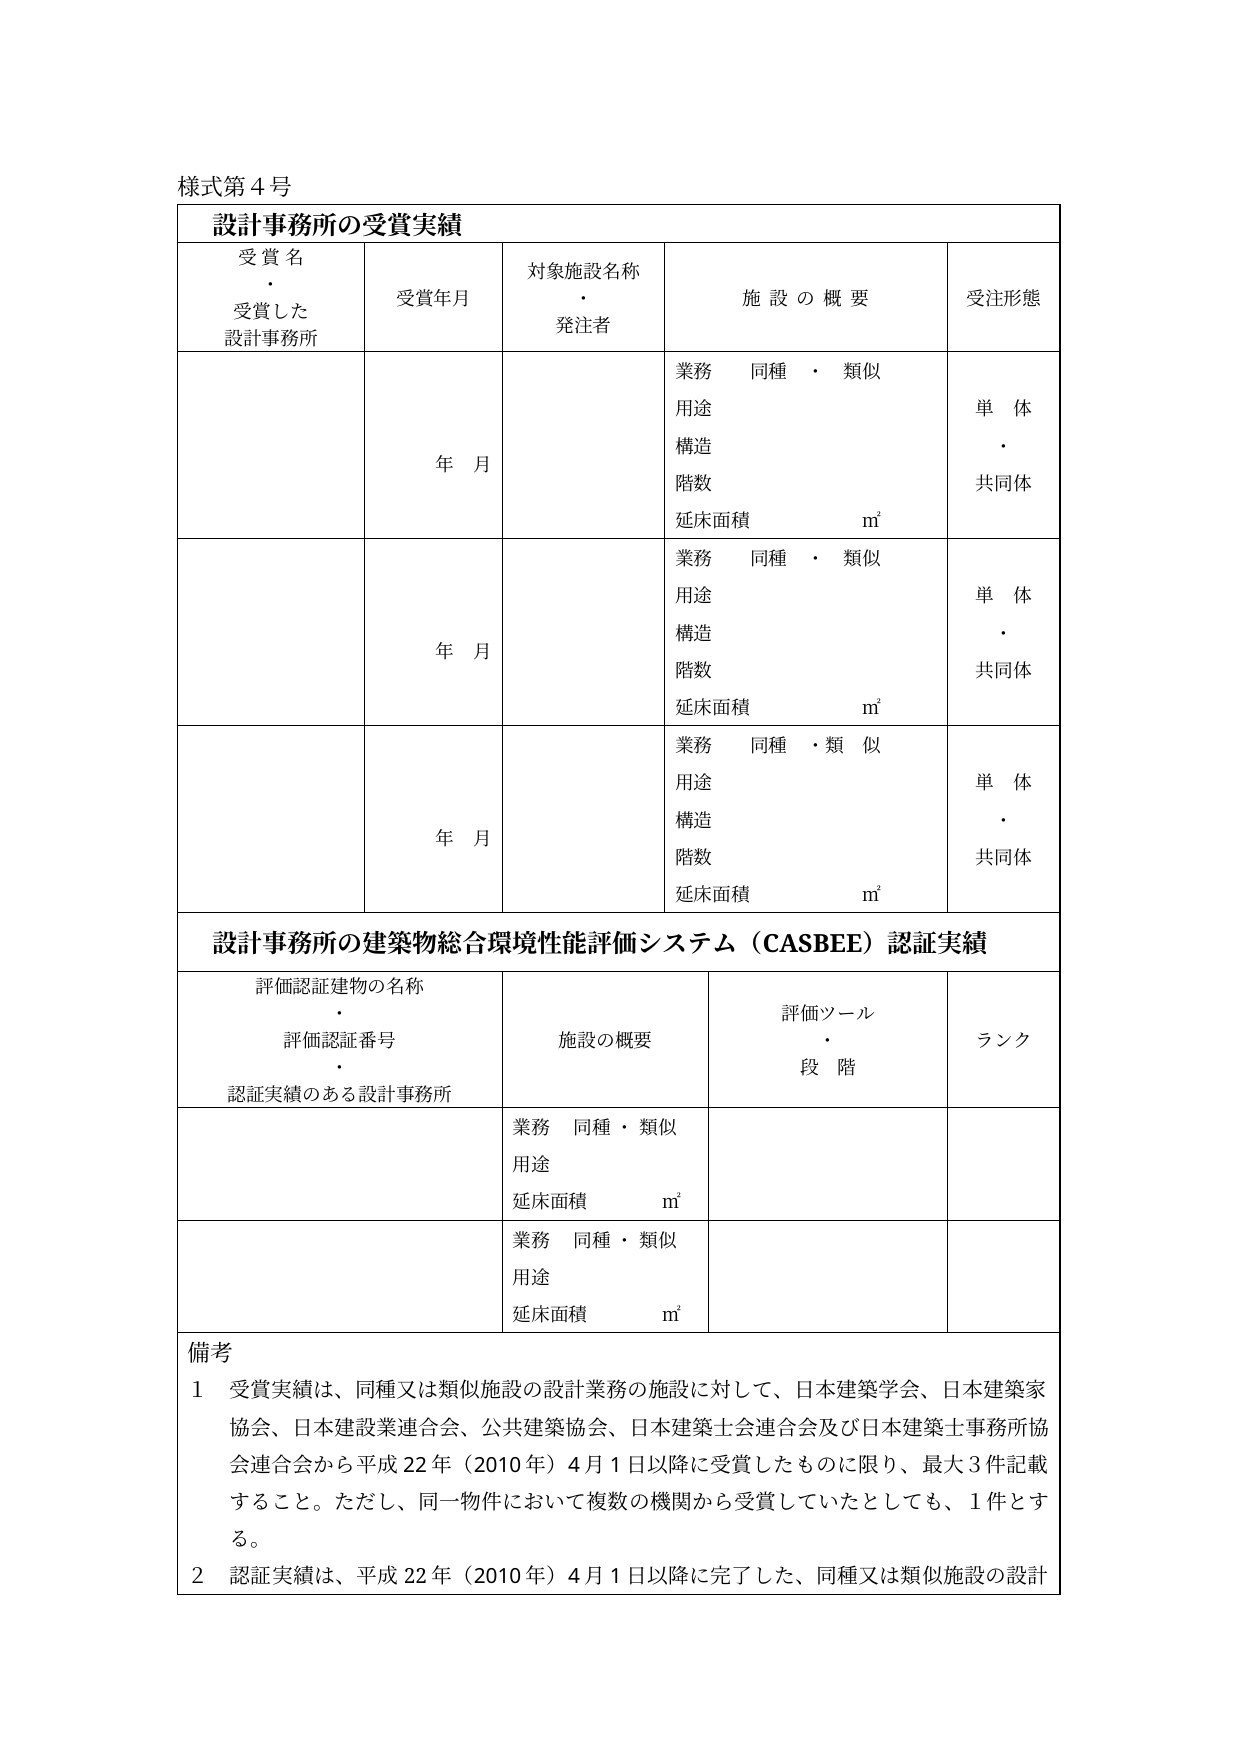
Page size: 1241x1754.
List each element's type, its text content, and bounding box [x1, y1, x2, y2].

table_cell 受 賞 名 ・ 受賞した 設計事務所 [178, 243, 364, 351]
table_cell [178, 539, 364, 725]
table_cell [709, 1108, 947, 1219]
table_cell [948, 1108, 1059, 1219]
table_cell 業務 同種 ・ 類似 用途 延床面積 ㎡ [503, 1108, 708, 1219]
table_cell [709, 1221, 947, 1332]
table_cell 施設の概要 [665, 243, 947, 351]
table_cell 業務 同種 ・ 類似 用途 構造 階数 延床面積 ㎡ [665, 539, 947, 725]
table_cell 業務 同種 ・ 類似 用途 延床面積 ㎡ [503, 1221, 708, 1332]
table_cell [178, 352, 364, 538]
table_cell 単 体 ・ 共同体 [948, 539, 1059, 725]
table_header 設計事務所の受賞実績 [178, 205, 1059, 242]
table_cell 評価ツール ・ 段 階 [709, 972, 947, 1107]
table_cell [178, 726, 364, 912]
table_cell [178, 1333, 1059, 1593]
table_cell [503, 539, 664, 725]
table_cell ランク [948, 972, 1059, 1107]
table_cell 業務 同種 ・ 類似 用途 構造 階数 延床面積 ㎡ [665, 352, 947, 538]
table_cell 受注形態 [948, 243, 1059, 351]
table_cell 業務 同種 ・類 似 用途 構造 階数 延床面積 ㎡ [665, 726, 947, 912]
table_cell [503, 352, 664, 538]
table_cell 受賞年月 [365, 243, 502, 351]
table_cell 設計事務所の建築物総合環境性能評価システム（CASBEE）認証実績 [178, 913, 1059, 971]
table_cell 年 月 [365, 539, 502, 725]
table_cell 単 体 ・ 共同体 [948, 726, 1059, 912]
text 様式第４号 [177, 167, 1063, 204]
table_cell 評価認証建物の名称 ・ 評価認証番号 ・ 認証実績のある設計事務所 [178, 972, 502, 1107]
table_cell 施設の概要 [503, 972, 708, 1107]
table_cell 年 月 [365, 352, 502, 538]
table_cell [178, 1108, 502, 1219]
table_cell [503, 726, 664, 912]
table_cell [948, 1221, 1059, 1332]
table_cell [178, 1221, 502, 1332]
table_cell 対象施設名称 ・ 発注者 [503, 243, 664, 351]
table_cell 単 体 ・ 共同体 [948, 352, 1059, 538]
table_cell 年 月 [365, 726, 502, 912]
